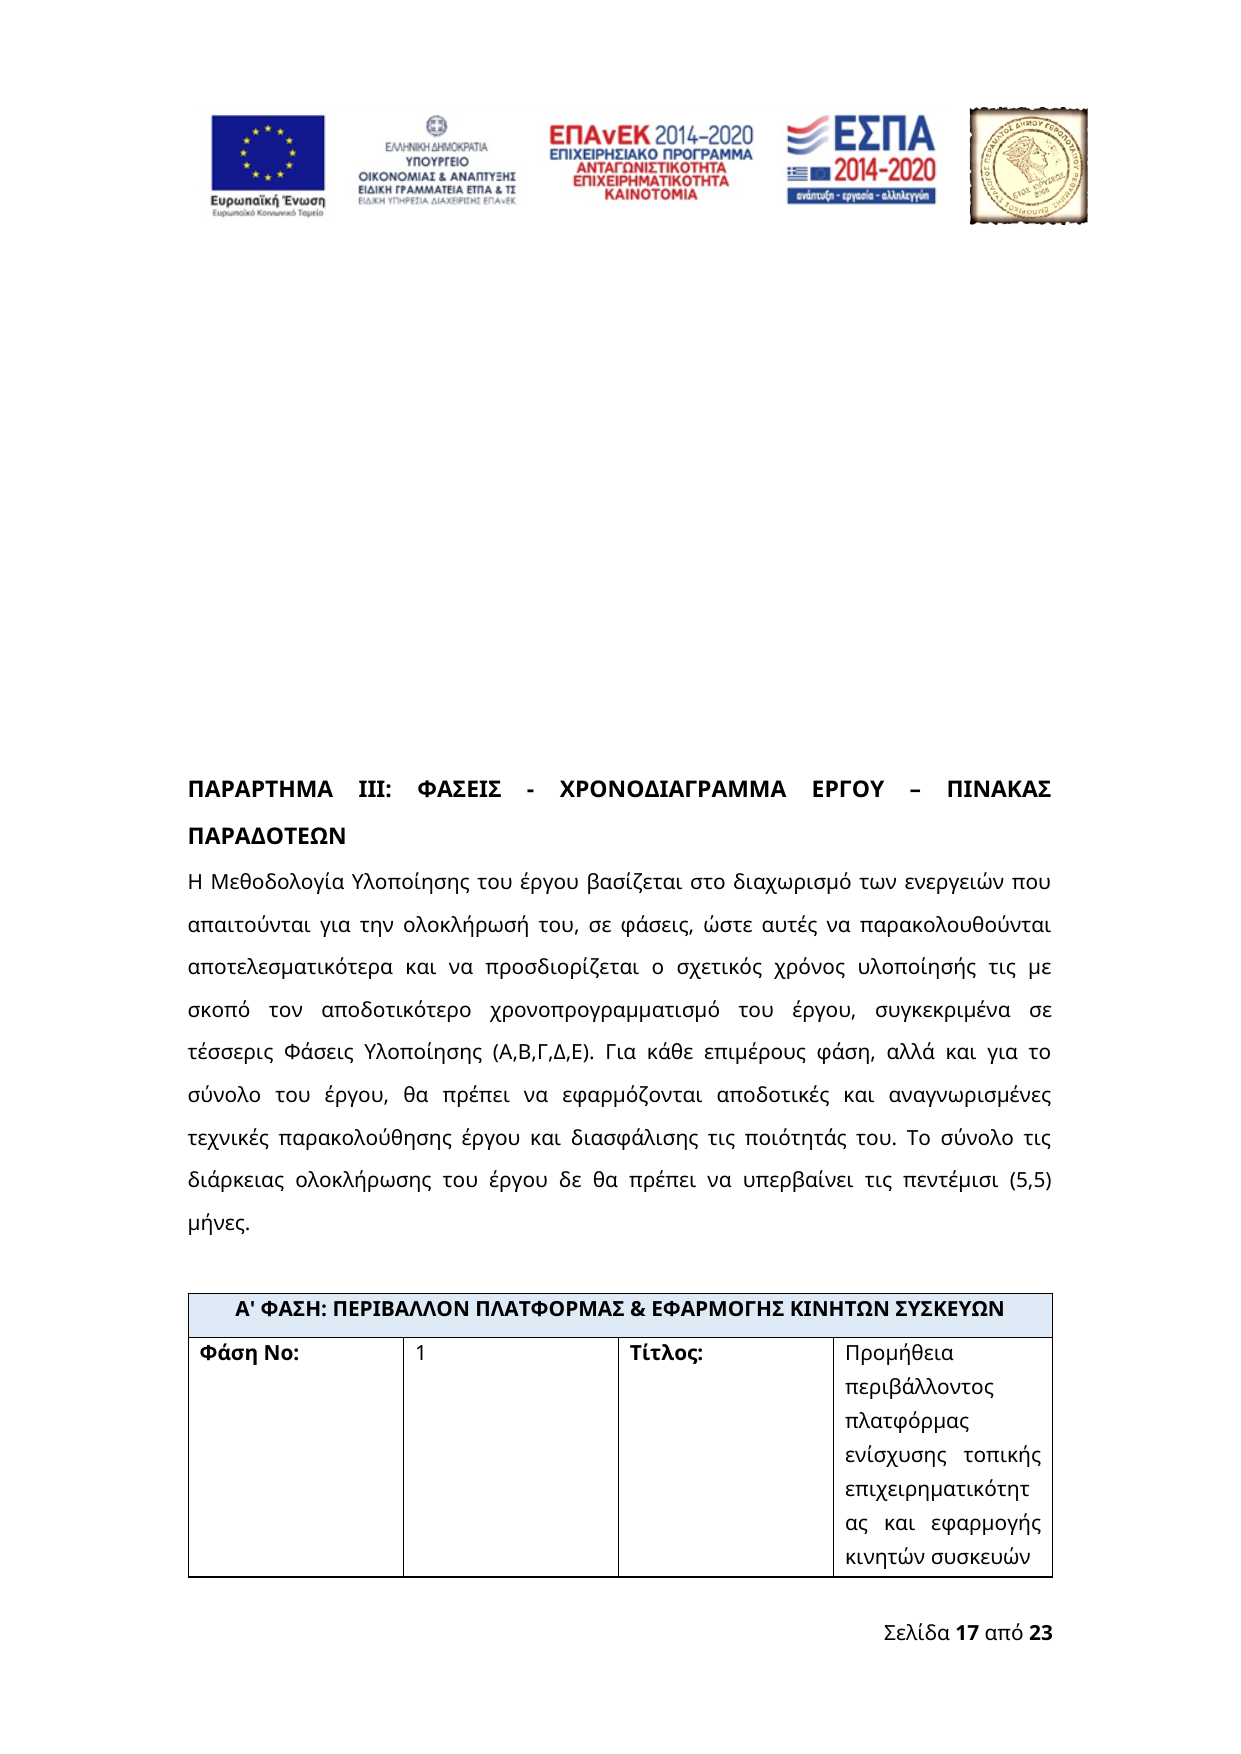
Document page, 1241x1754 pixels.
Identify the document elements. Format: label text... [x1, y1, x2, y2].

text Η Μεθοδολογία Υλοποίησης του έργου βασίζεται στο διαχωρισμό των ενεργειών που απαιτούνται για την ολοκλήρωσή του, σε φάσεις, ώστε αυτές να παρακολουθούνται αποτελεσματικότερα και να προσδιορίζεται ο σχετικός χρόνος υλοποίησής τις με σκοπό τον αποδοτικότερο χρονοπρογραμματισμό του έργου, συγκεκριμένα σε τέσσερις Φάσεις Υλοποίησης (Α,Β,Γ,Δ,Ε). Για κάθε επιμέρους φάση, αλλά και για το σύνολο του έργου, θα πρέπει να εφαρμόζονται αποδοτικές και αναγνωρισμένες τεχνικές παρακολούθησης έργου και διασφάλισης τις ποιότητάς του. Το σύνολο τις διάρκειας ολοκλήρωσης του έργου δε θα πρέπει να υπερβαίνει τις πεντέμισι (5,5) μήνες. [187, 867, 1053, 1236]
table_cell 1 [404, 1338, 618, 1576]
text ΠΑΡΑΡΤΗΜΑ ΙΙΙ: ΦΑΣΕΙΣ - ΧΡΟΝΟΔΙΑΓΡΑΜΜΑ ΕΡΓΟΥ – ΠΙΝΑΚΑΣ ΠΑΡΑΔΟΤΕΩΝ [187, 773, 1053, 851]
table_header Α' ΦΑΣΗ: ΠΕΡΙΒΑΛΛΟΝ ΠΛΑΤΦΟΡΜΑΣ & ΕΦΑΡΜΟΓΗΣ ΚΙΝΗΤΩΝ ΣΥΣΚΕΥΩΝ [189, 1294, 1052, 1337]
table_cell Φάση Νο: [189, 1338, 403, 1576]
table_cell Προμήθεια περιβάλλοντος πλατφόρμας ενίσχυσης τοπικής επιχειρηματικότητας και εφαρμογής κινητών συσκευών [834, 1338, 1052, 1576]
picture [969, 107, 1088, 225]
picture [198, 107, 948, 226]
table_cell Τίτλος: [619, 1338, 833, 1576]
